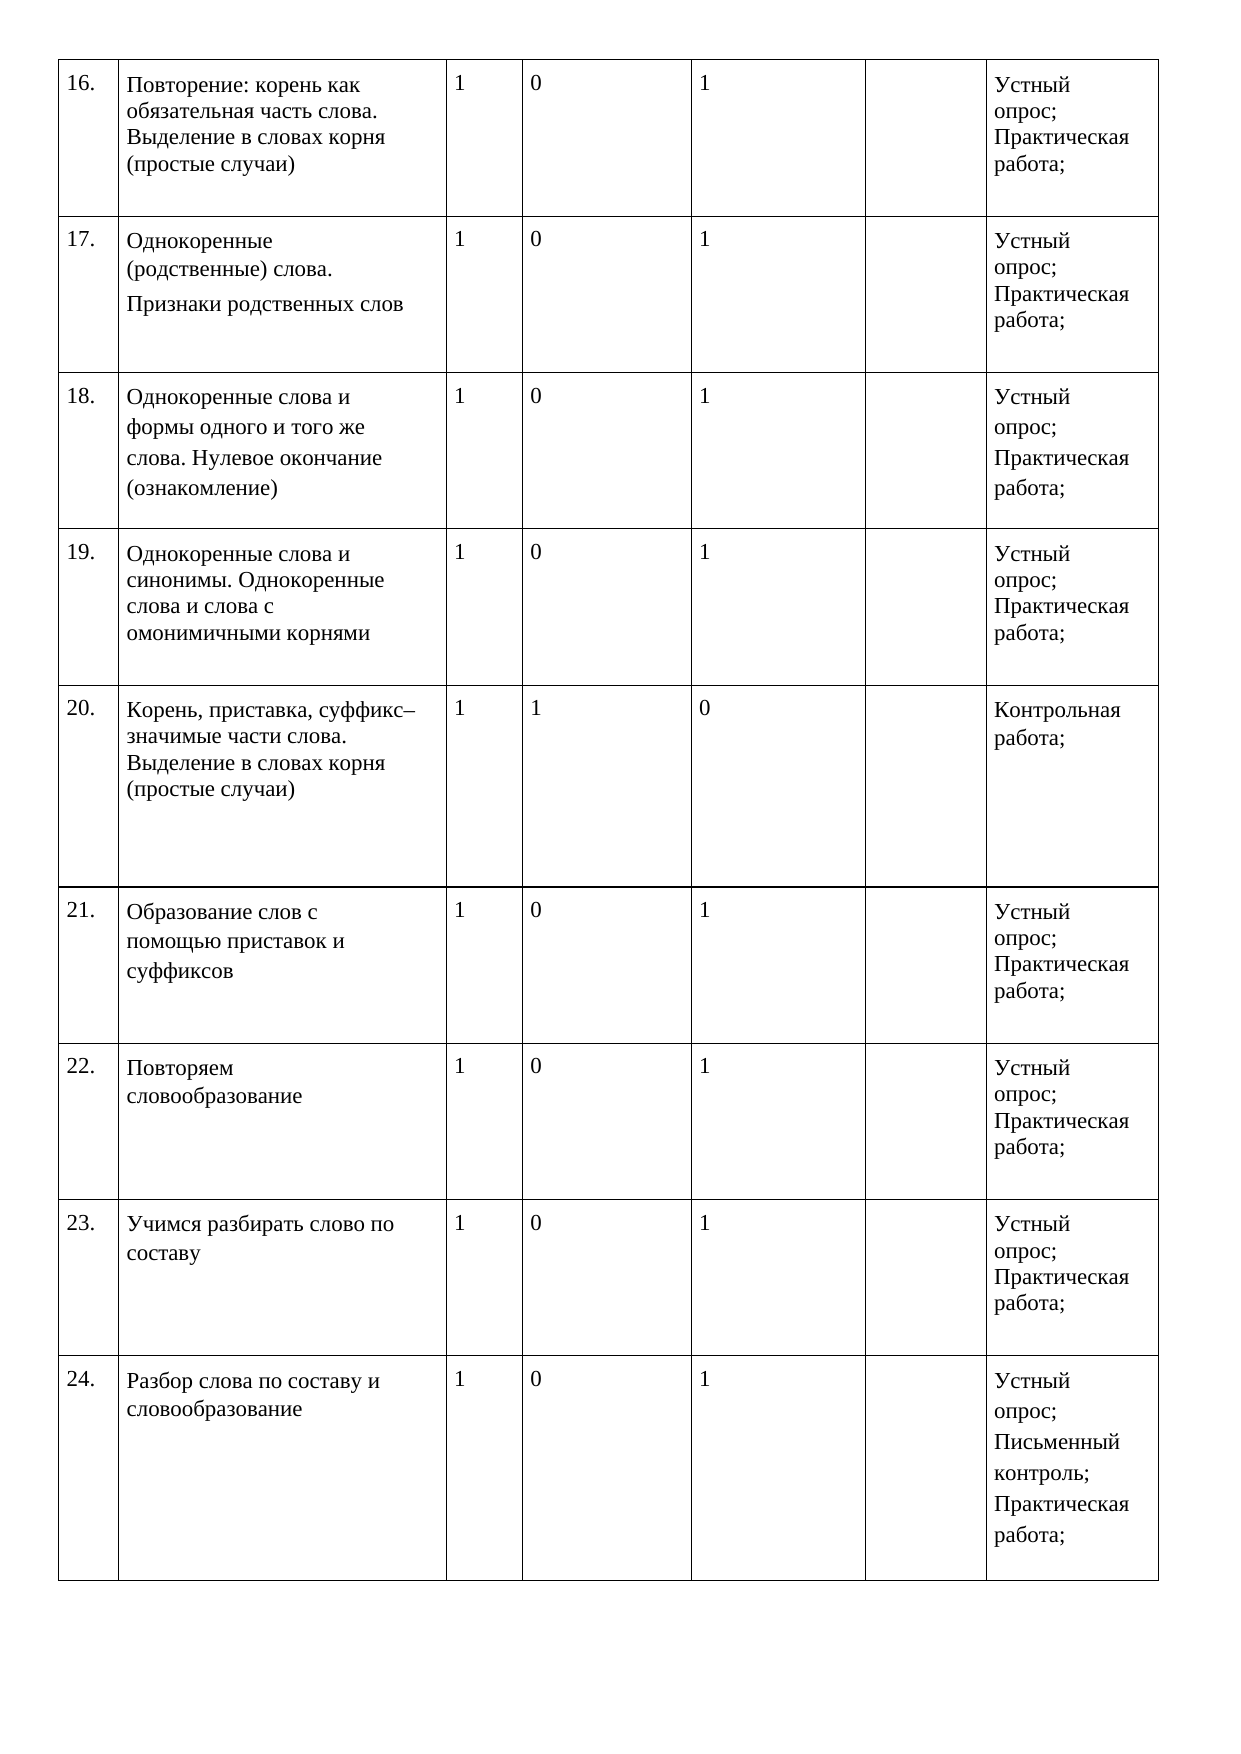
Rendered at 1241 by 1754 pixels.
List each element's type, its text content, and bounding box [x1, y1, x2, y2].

table_cell 1 [447, 888, 522, 1043]
table_header [866, 60, 986, 216]
table_cell Контрольная работа; [987, 686, 1158, 886]
table_cell [866, 529, 986, 684]
table_cell 18. [59, 373, 118, 528]
table_cell Повторяем словообразование [119, 1044, 446, 1199]
table_cell Однокоренные слова и синонимы. Однокоренные слова и слова с омонимичными корнями [119, 529, 446, 684]
table_cell 1 [692, 1044, 865, 1199]
table_cell Устный опрос; Практическая работа; [987, 888, 1158, 1043]
table_cell Устный опрос; Практическая работа; [987, 1200, 1158, 1355]
table_cell [866, 1200, 986, 1355]
table_cell 1 [523, 686, 691, 886]
table_cell 0 [523, 373, 691, 528]
table_cell 0 [523, 217, 691, 372]
table_cell 1 [447, 1044, 522, 1199]
table_cell Устный опрос; Практическая работа; [987, 373, 1158, 528]
table_cell 20. [59, 686, 118, 886]
table_cell [866, 686, 986, 886]
table_cell 1 [692, 217, 865, 372]
table_cell 1 [447, 686, 522, 886]
table_cell 1 [447, 1200, 522, 1355]
table_cell 1 [447, 529, 522, 684]
table_header Повторение: корень как обязательная часть слова. Выделение в словах корня (простые случаи) [119, 60, 446, 216]
table_cell Однокоренные (родственные) слова. Признаки родственных слов [119, 217, 446, 372]
table_cell 1 [692, 888, 865, 1043]
table_cell Корень, приставка, суффикс– значимые части слова. Выделение в словах корня (простые случаи) [119, 686, 446, 886]
table_cell [866, 888, 986, 1043]
table_cell Устный опрос; Практическая работа; [987, 217, 1158, 372]
table_cell 0 [523, 1044, 691, 1199]
table_header 1 [692, 60, 865, 216]
table_cell 21. [59, 888, 118, 1043]
table_cell 1 [692, 1356, 865, 1579]
table_cell [866, 373, 986, 528]
table_header 1 [447, 60, 522, 216]
table_cell 19. [59, 529, 118, 684]
table_cell Однокоренные слова и формы одного и того же слова. Нулевое окончание (ознакомление) [119, 373, 446, 528]
table_cell Устный опрос; Практическая работа; [987, 1044, 1158, 1199]
table_cell 0 [692, 686, 865, 886]
table_cell Устный опрос; Практическая работа; [987, 529, 1158, 684]
table_cell 1 [447, 373, 522, 528]
table_cell 1 [692, 373, 865, 528]
table_cell 1 [447, 1356, 522, 1579]
table_cell Учимся разбирать слово по составу [119, 1200, 446, 1355]
table_cell [866, 1356, 986, 1579]
table_cell [866, 1044, 986, 1199]
table_cell Разбор слова по составу и словообразование [119, 1356, 446, 1579]
table_cell 0 [523, 1356, 691, 1579]
table_cell 0 [523, 529, 691, 684]
table_cell 17. [59, 217, 118, 372]
table_cell 1 [447, 217, 522, 372]
table_cell Устный опрос; Письменный контроль; Практическая работа; [987, 1356, 1158, 1579]
table_cell 24. [59, 1356, 118, 1579]
table_cell 1 [692, 529, 865, 684]
table_cell [866, 217, 986, 372]
table_cell Образование слов с помощью приставок и суффиксов [119, 888, 446, 1043]
table_header 0 [523, 60, 691, 216]
table_cell 23. [59, 1200, 118, 1355]
table_header 16. [59, 60, 118, 216]
table_header Устный опрос; Практическая работа; [987, 60, 1158, 216]
table_cell 0 [523, 888, 691, 1043]
table_cell 1 [692, 1200, 865, 1355]
table_cell 0 [523, 1200, 691, 1355]
table_cell 22. [59, 1044, 118, 1199]
